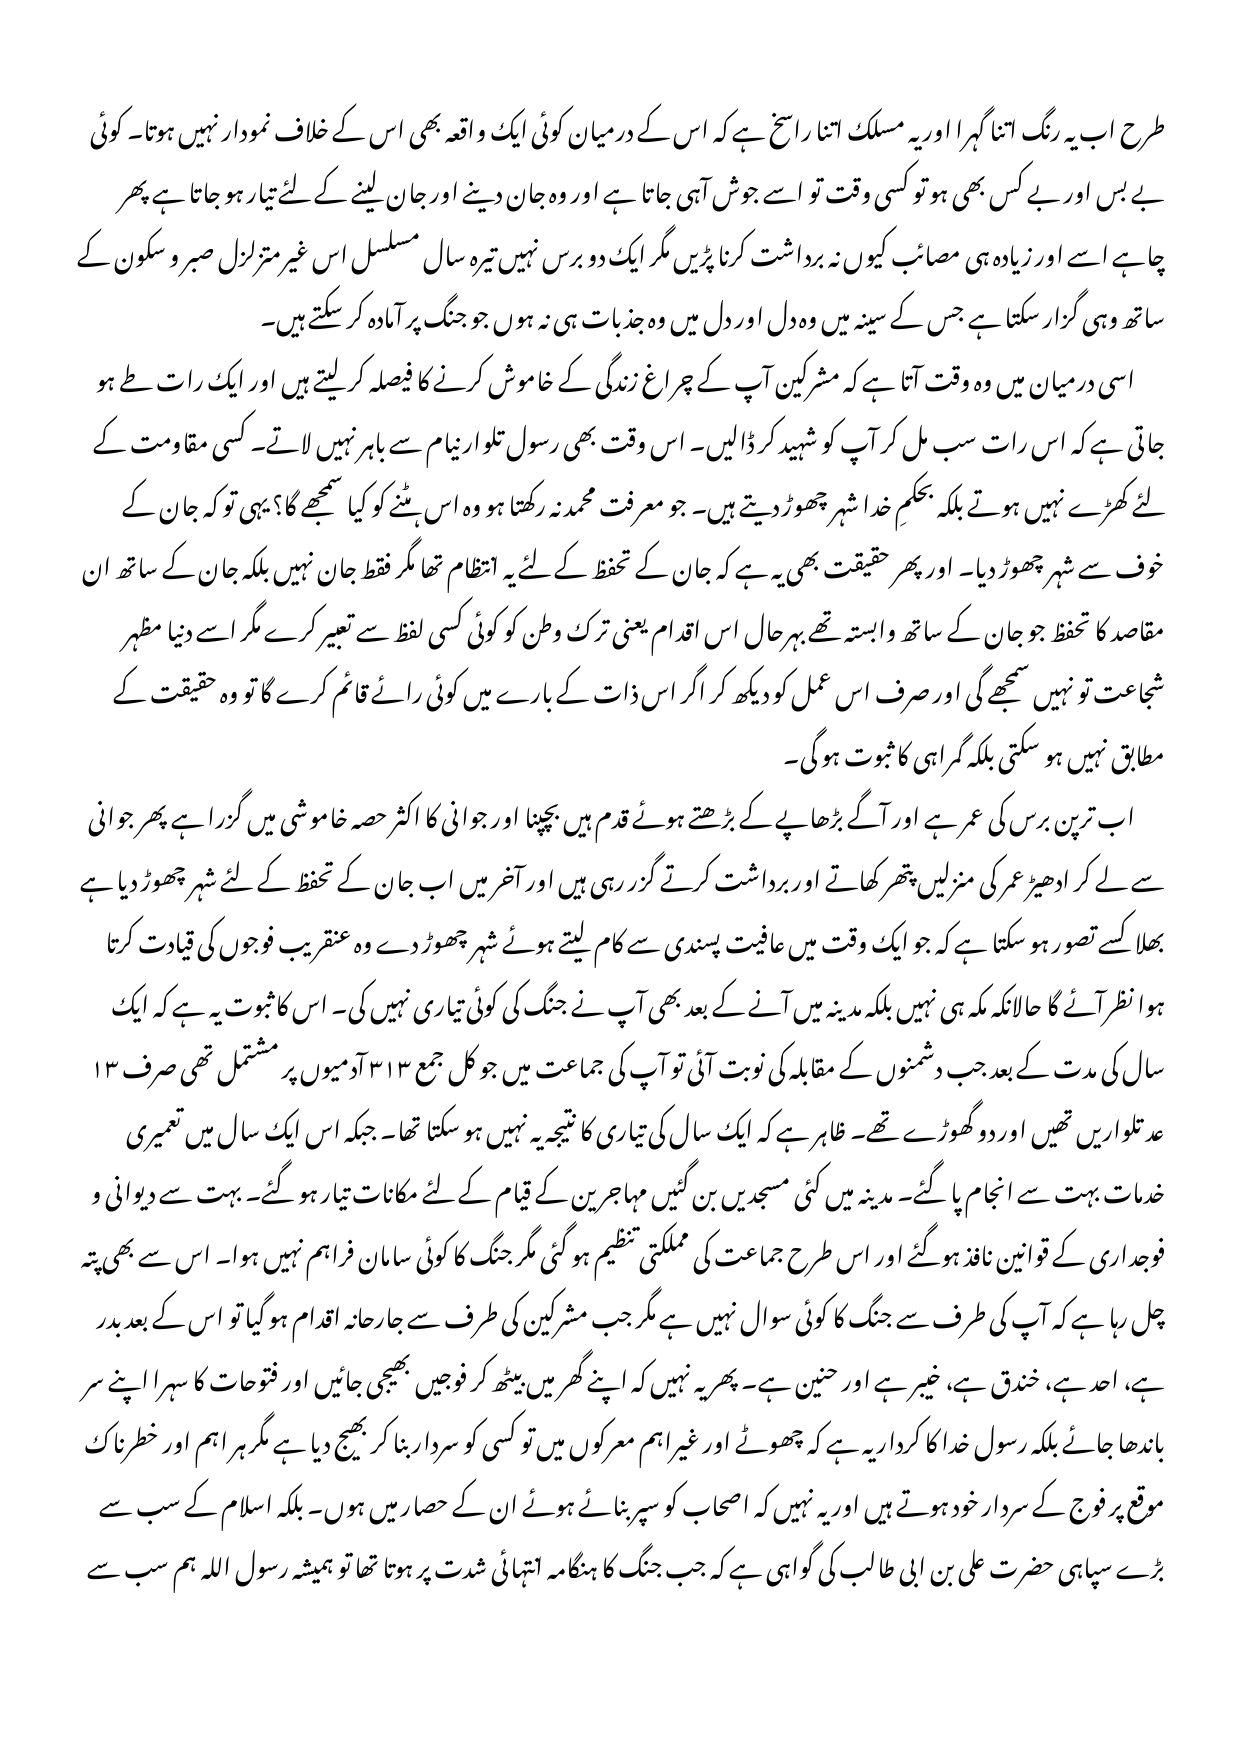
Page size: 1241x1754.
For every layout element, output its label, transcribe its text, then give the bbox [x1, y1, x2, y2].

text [75, 94, 1165, 344]
text اسی درمیان میں وہ وقت آتا ہے کہ مشرکین آپ کے چراغ زندگی کے خاموش کرنے کا فیصلہ کر لیتے ہیں اور ایک رات طے ہو جاتی ہے کہ اس رات سب مل کر آپ کو شہید کر ڈالیں۔ اس وقت بھی رسول تلوار نیام سے باہر نہیں لاتے۔ کسی مقاومت کے لئے کھڑے نہیں ہوتے بلکہ بحکمِ خدا شہر چھوڑ دیتے ہیں۔ جو معرفت محمد نہ رکھتا ہو وہ اس ہٹنے کو کیا سمجھے گا؟ یہی تو کہ جان کے خوف سے شہر چھوڑ دیا۔ اور پھر حقیقت بھی یہ ہے کہ جان کے تحفظ کے لئے یہ انتظام تھا مگر فقط جان نہیں بلکہ جان کے ساتھ ان مقاصد کا تحفظ جو جان کے ساتھ وابستہ تھے بہرحال اس اقدام یعنی ترک وطن کو کوئی کسی لفظ سے تعبیر کرے مگر اسے دنیا مظہر شجاعت تو نہیں سمجھے گی اور صرف اس عمل کو دیکھ کر اگر اس ذات کے بارے میں کوئی رائے قائم کرے گا تو وہ حقیقت کے مطابق نہیں ہو سکتی بلکہ گمراہی کا ثبوت ہو گی۔ [75, 344, 1165, 781]
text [75, 781, 1165, 1594]
